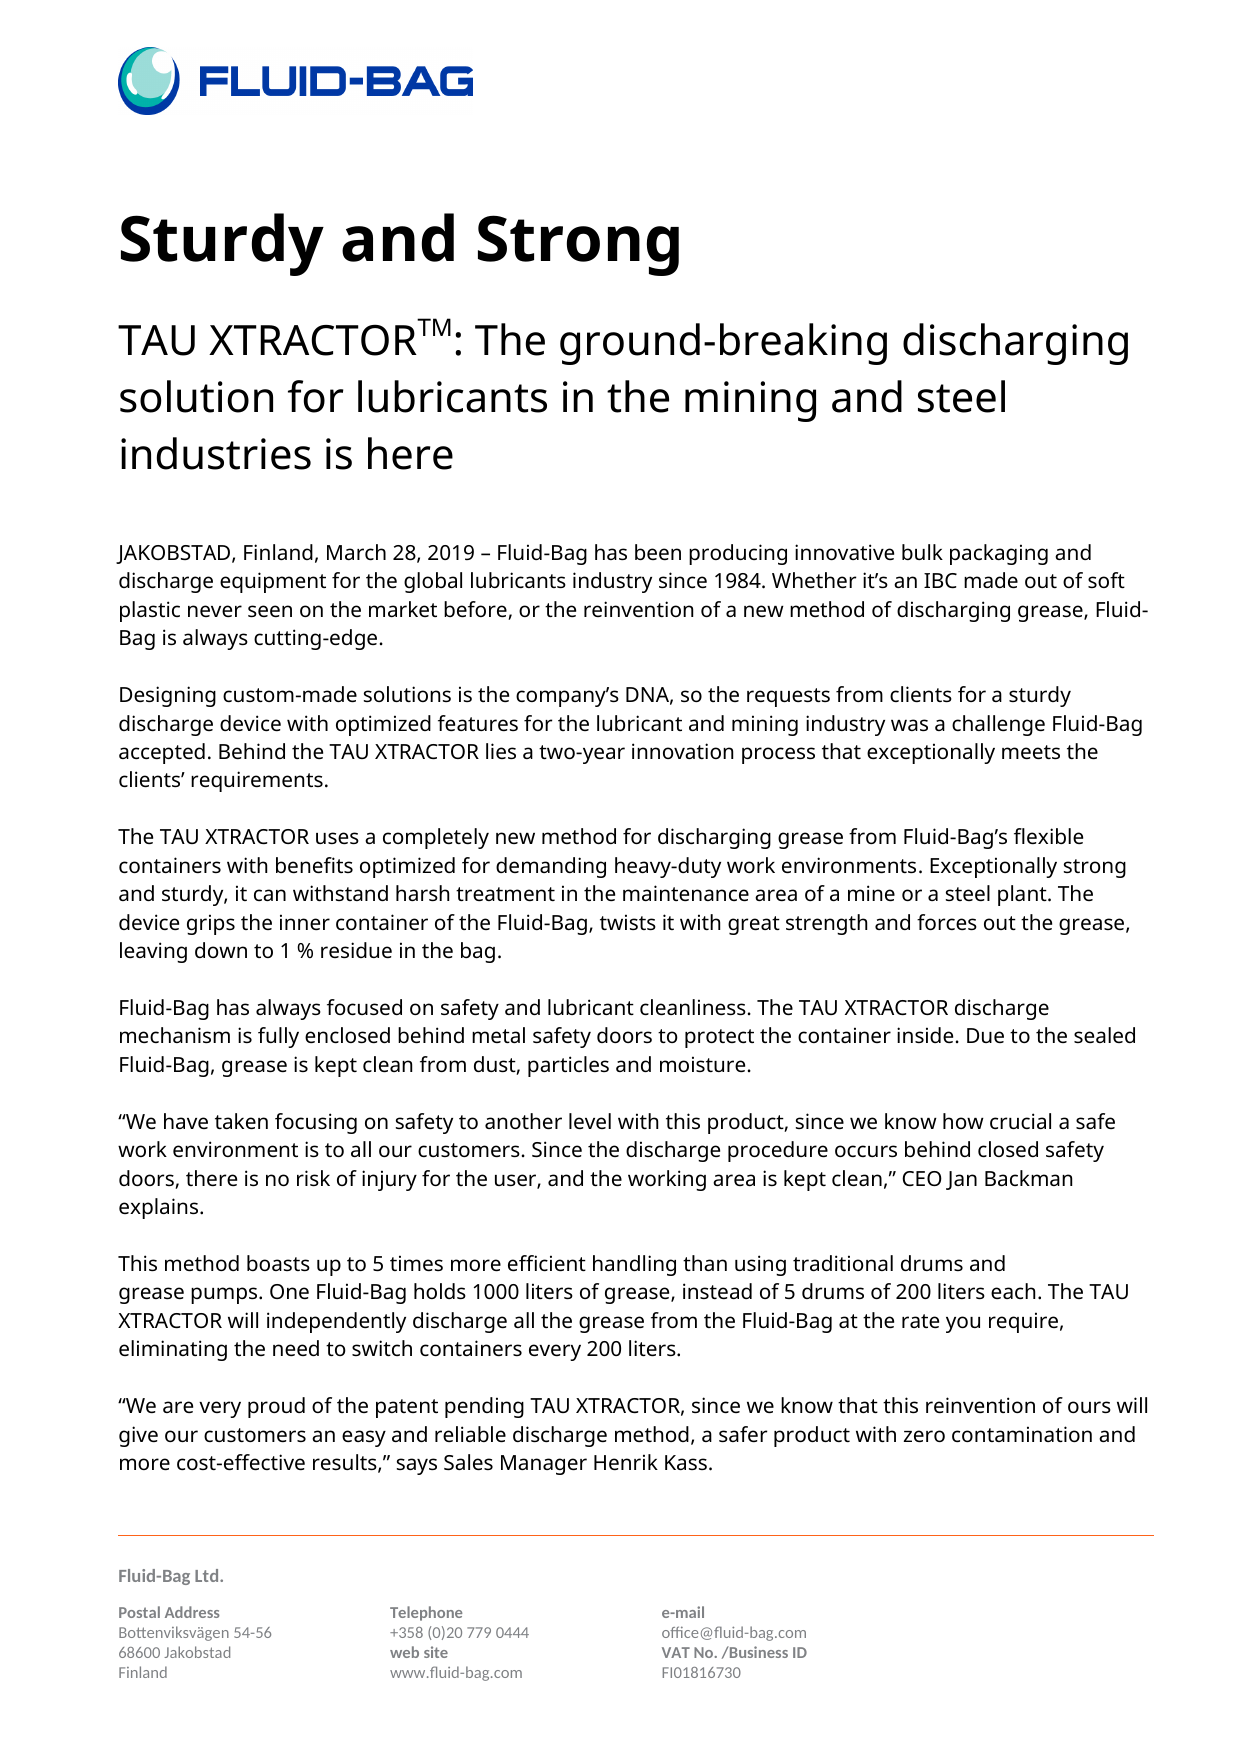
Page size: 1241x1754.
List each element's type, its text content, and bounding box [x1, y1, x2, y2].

text Designing custom-made solutions is the company’s DNA, so the requests from clients for a sturdy discharge device with optimized features for the lubricant and mining industry was a challenge Fluid-Bag accepted. Behind the TAU XTRACTOR lies a two-year innovation process that exceptionally meets the clients’ requirements. [118, 680, 1152, 794]
text TAU XTRACTORTM: The ground-breaking discharging solution for lubricants in the mining and steel industries is here [118, 311, 1152, 481]
text JAKOBSTAD, Finland, March 28, 2019 – Fluid-Bag has been producing innovative bulk packaging and discharge equipment for the global lubricants industry since 1984. Whether it’s an IBC made out of soft plastic never seen on the market before, or the reinvention of a new method of discharging grease, Fluid-Bag is always cutting-edge. [118, 538, 1152, 652]
picture [118, 47, 473, 115]
text “We are very proud of the patent pending TAU XTRACTOR, since we know that this reinvention of ours will give our customers an easy and reliable discharge method, a safer product with zero contamination and more cost-effective results,” says Sales Manager Henrik Kass. [118, 1391, 1152, 1477]
text grease pumps. One Fluid-Bag holds 1000 liters of grease, instead of 5 drums of 200 liters each. The TAU XTRACTOR will independently discharge all the grease from the Fluid-Bag at the rate you require, eliminating the need to switch containers every 200 liters. [118, 1277, 1152, 1363]
text “We have taken focusing on safety to another level with this product, since we know how crucial a safe work environment is to all our customers. Since the discharge procedure occurs behind closed safety doors, there is no risk of injury for the user, and the working area is kept clean,” CEO Jan Backman explains. [118, 1107, 1152, 1221]
text Fluid-Bag has always focused on safety and lubricant cleanliness. The TAU XTRACTOR discharge mechanism is fully enclosed behind metal safety doors to protect the container inside. Due to the sealed Fluid-Bag, grease is kept clean from dust, particles and moisture. [118, 993, 1152, 1078]
text This method boasts up to 5 times more efficient handling than using traditional drums and [118, 1249, 1152, 1277]
text The TAU XTRACTOR uses a completely new method for discharging grease from Fluid-Bag’s flexible containers with benefits optimized for demanding heavy-duty work environments. Exceptionally strong and sturdy, it can withstand harsh treatment in the maintenance area of a mine or a steel plant. The device grips the inner container of the Fluid-Bag, twists it with great strength and forces out the grease, leaving down to 1 % residue in the bag. [118, 822, 1152, 965]
text Sturdy and Strong [118, 195, 1152, 280]
